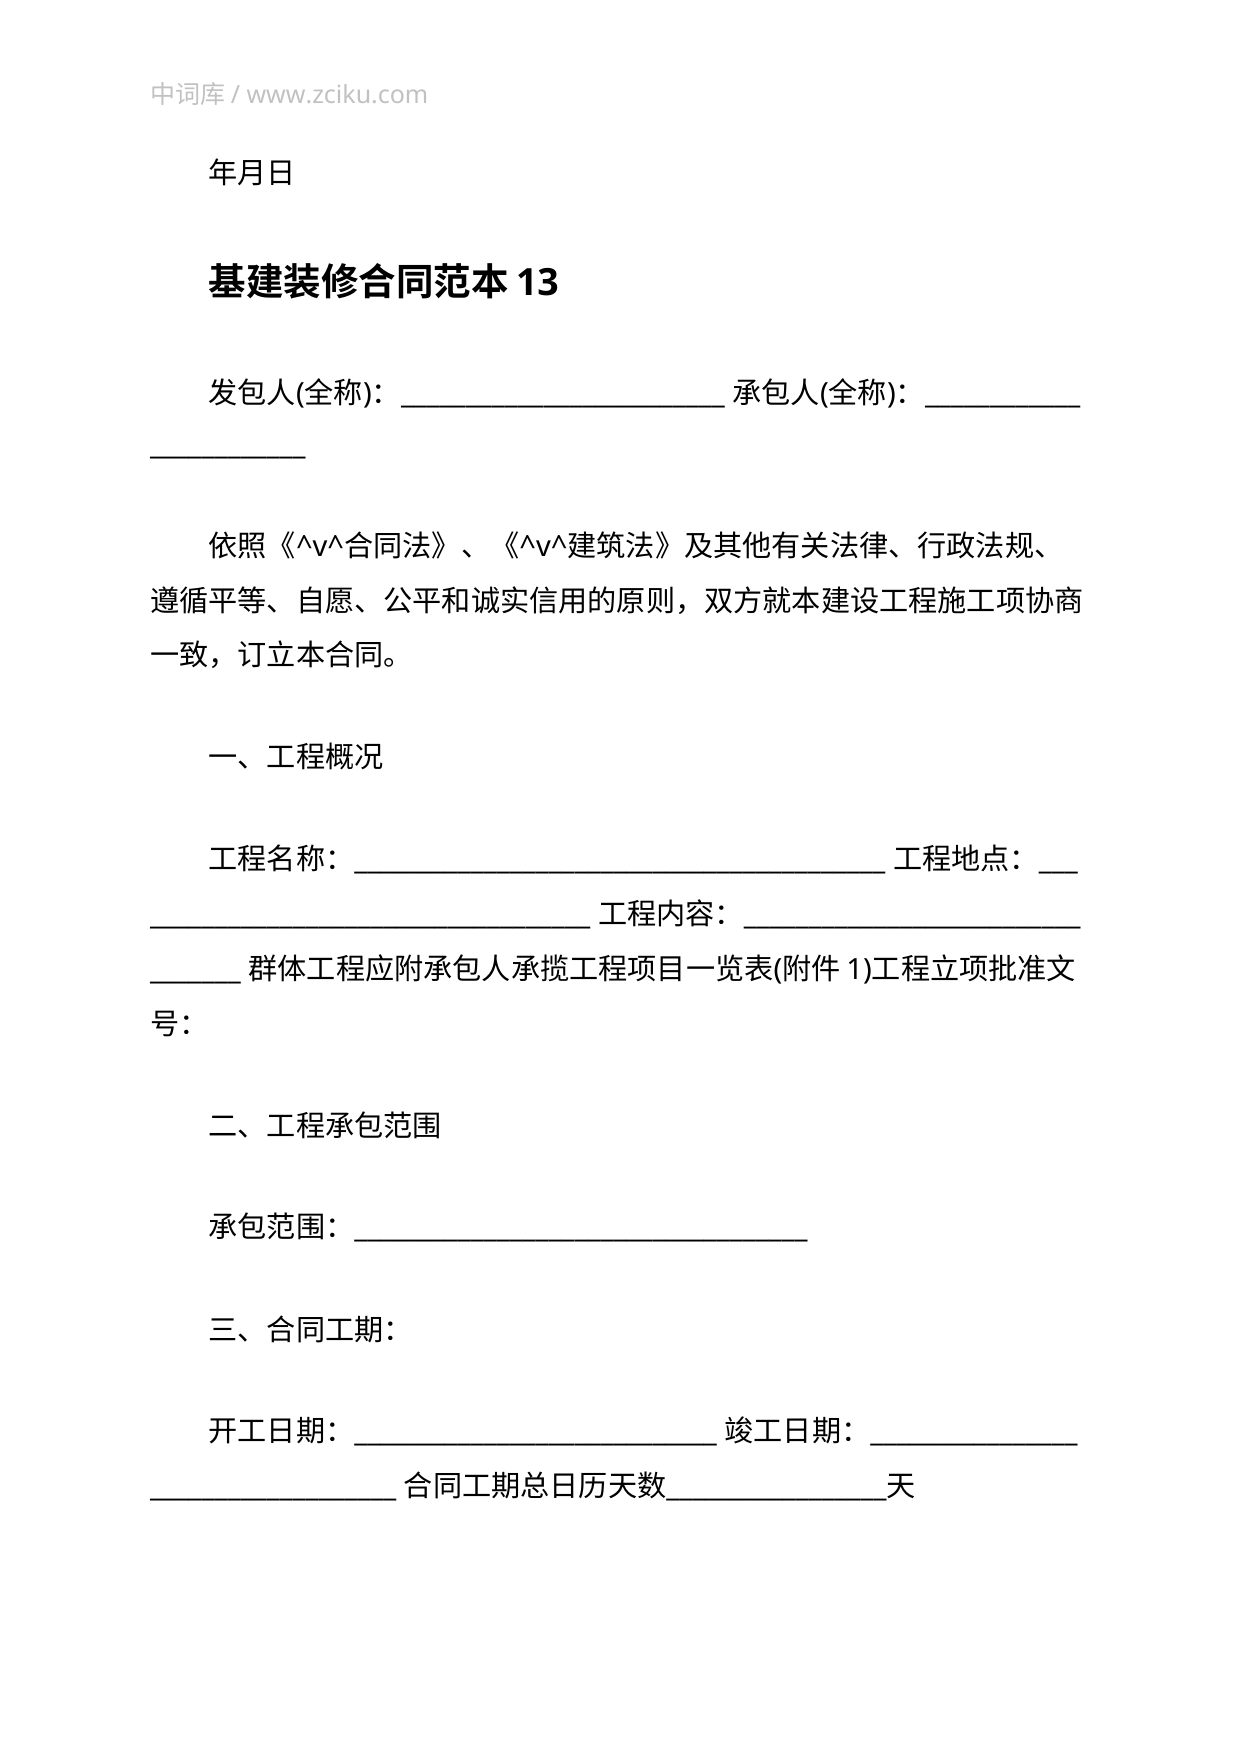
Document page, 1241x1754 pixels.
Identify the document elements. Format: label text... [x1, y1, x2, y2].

text 承包范围：___________________________________ [150, 1204, 1090, 1246]
text 发包人(全称)：_________________________ 承包人(全称)：________________________ [150, 369, 1090, 463]
text 年月日 [150, 150, 1090, 192]
text 基建装修合同范本13 [150, 252, 1090, 306]
text 一、工程概况 [150, 734, 1090, 776]
text 开工日期：____________________________ 竣工日期：___________________________________ 合同工期总日历天数_________________天 [150, 1408, 1090, 1505]
text 依照《^v^合同法》、《^v^建筑法》及其他有关法律、行政法规、遵循平等、自愿、公平和诚实信用的原则，双方就本建设工程施工项协商一致，订立本合同。 [150, 522, 1090, 674]
text 二、工程承包范围 [150, 1102, 1090, 1144]
text 三、合同工期： [150, 1306, 1090, 1348]
text 工程名称：_________________________________________ 工程地点：_____________________________________ 工程内容：_________________________________ 群体工程应附承包人承揽工程项目一览表(附件1)工程立项批准文号： [150, 836, 1090, 1043]
